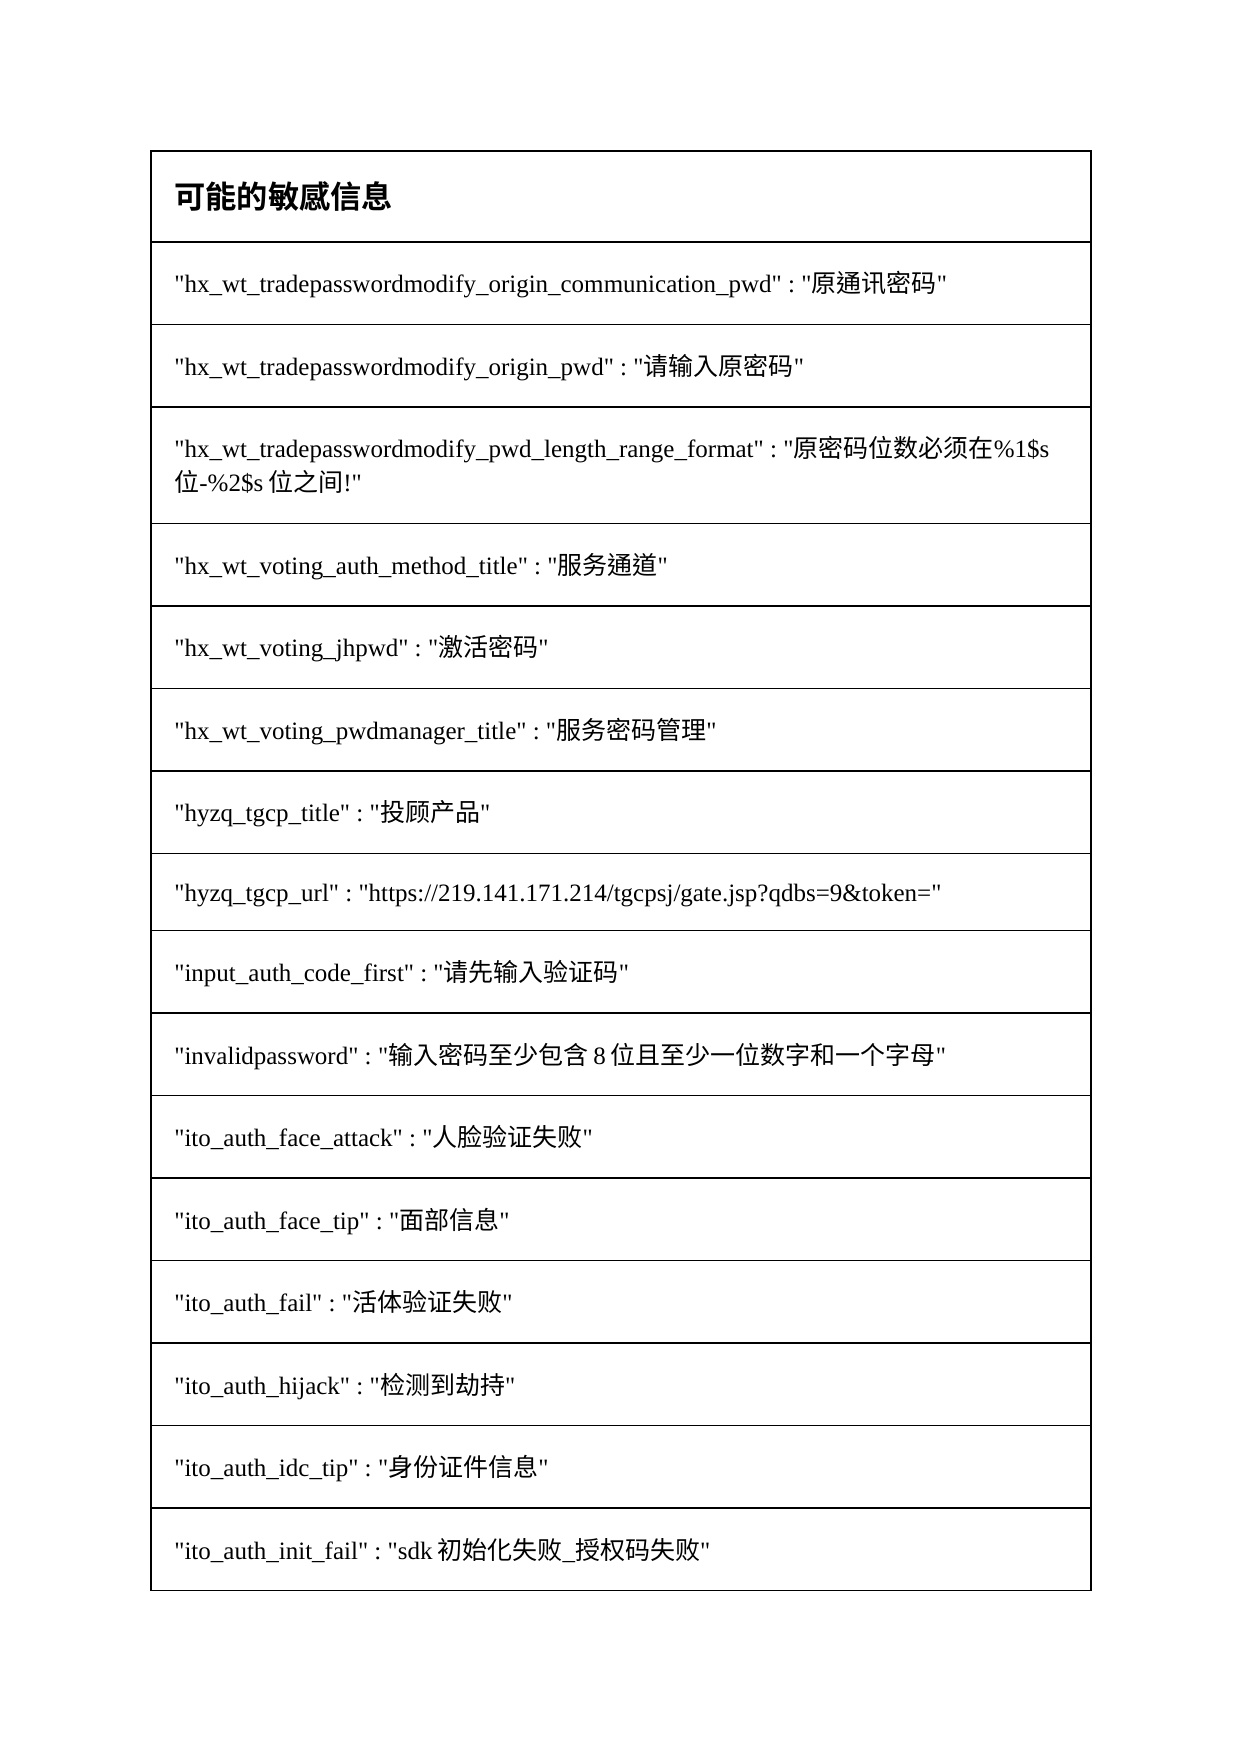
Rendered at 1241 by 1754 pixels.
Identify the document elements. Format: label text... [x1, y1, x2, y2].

table_cell "ito_auth_face_tip" : "面部信息" [152, 1179, 1090, 1260]
table_cell "hx_wt_voting_jhpwd" : "激活密码" [152, 607, 1090, 688]
table_cell "hyzq_tgcp_url" : "https://219.141.171.214/tgcpsj/gate.jsp?qdbs=9&token=" [152, 854, 1090, 930]
table_cell "ito_auth_idc_tip" : "身份证件信息" [152, 1426, 1090, 1507]
table_cell "ito_auth_face_attack" : "人脸验证失败" [152, 1096, 1090, 1177]
table_cell "hyzq_tgcp_title" : "投顾产品" [152, 772, 1090, 853]
table_cell "ito_auth_hijack" : "检测到劫持" [152, 1344, 1090, 1425]
table_cell "hx_wt_tradepasswordmodify_pwd_length_range_format" : "原密码位数必须在%1$s位-%2$s位之间!" [152, 408, 1090, 523]
table_cell "hx_wt_tradepasswordmodify_origin_communication_pwd" : "原通讯密码" [152, 243, 1090, 323]
table_cell "ito_auth_fail" : "活体验证失败" [152, 1261, 1090, 1342]
table_cell "invalidpassword" : "输入密码至少包含8位且至少一位数字和一个字母" [152, 1014, 1090, 1095]
table_cell "input_auth_code_first" : "请先输入验证码" [152, 931, 1090, 1012]
table_cell "hx_wt_voting_pwdmanager_title" : "服务密码管理" [152, 689, 1090, 770]
table_cell "ito_auth_init_fail" : "sdk初始化失败_授权码失败" [152, 1509, 1090, 1590]
table_cell "hx_wt_tradepasswordmodify_origin_pwd" : "请输入原密码" [152, 325, 1090, 406]
table_header 可能的敏感信息 [152, 152, 1090, 241]
table_cell "hx_wt_voting_auth_method_title" : "服务通道" [152, 524, 1090, 605]
